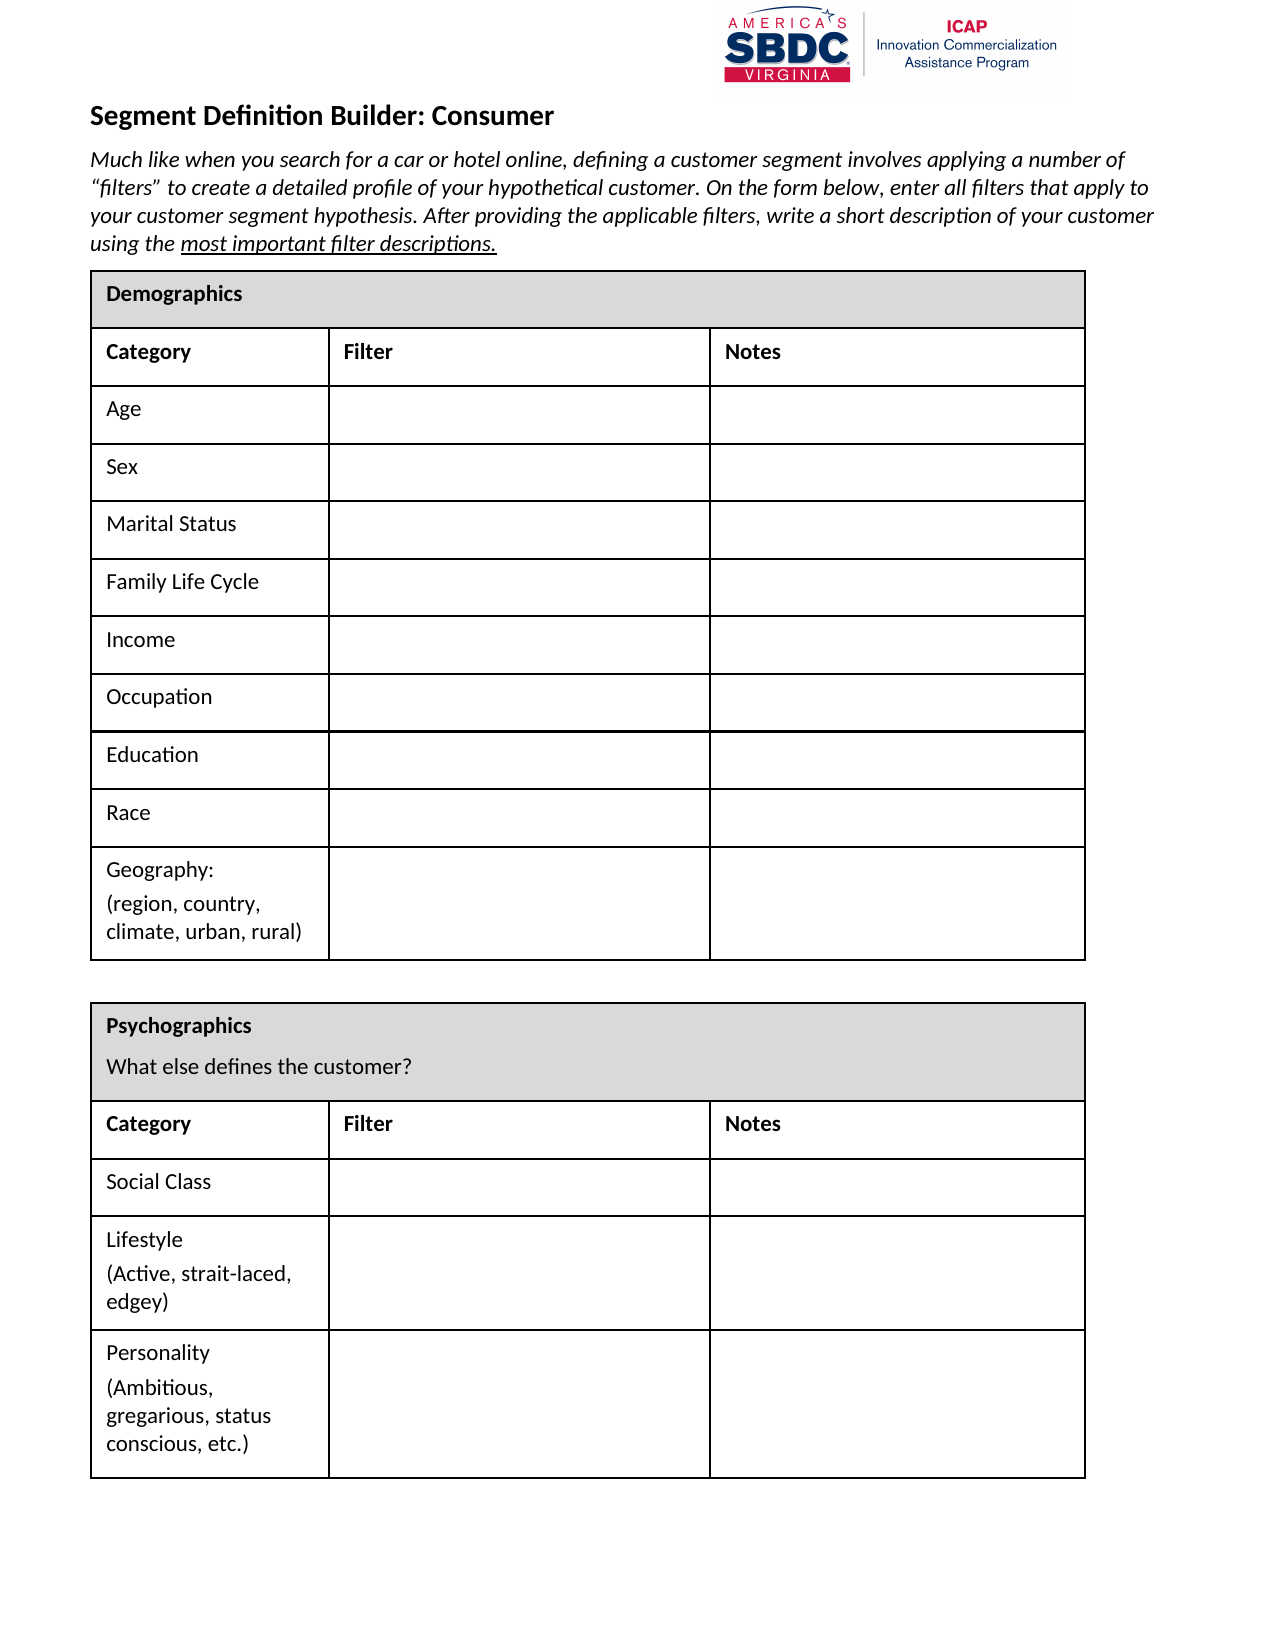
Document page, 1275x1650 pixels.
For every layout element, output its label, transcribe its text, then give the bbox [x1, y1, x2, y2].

table_cell [330, 1160, 709, 1215]
table_cell Filter [330, 329, 709, 385]
table_cell [711, 502, 1084, 558]
table_cell [711, 1331, 1084, 1477]
table_cell Family Life Cycle [92, 560, 328, 615]
table_cell Personality (Ambitious, gregarious, status conscious, etc.) [92, 1331, 328, 1477]
table_cell [330, 733, 709, 788]
table_cell [330, 387, 709, 442]
table_cell Occupation [92, 675, 328, 730]
table_cell [711, 617, 1084, 673]
table_cell Social Class [92, 1160, 328, 1215]
table_cell [330, 445, 709, 500]
table_cell Geography: (region, country, climate, urban, rural) [92, 848, 328, 959]
table_cell Category [92, 1102, 328, 1158]
table_cell [711, 1217, 1084, 1329]
table_cell Filter [330, 1102, 709, 1158]
table_cell [330, 502, 709, 558]
table_cell [711, 675, 1084, 730]
table_cell [711, 848, 1084, 959]
table_cell Age [92, 387, 328, 442]
table_cell [330, 675, 709, 730]
table_cell Sex [92, 445, 328, 500]
table_cell Race [92, 790, 328, 846]
table_cell [711, 790, 1084, 846]
table_cell [330, 1331, 709, 1477]
table_cell [711, 560, 1084, 615]
table_cell [330, 790, 709, 846]
table_header Psychographics What else defines the customer? [92, 1004, 1084, 1100]
table_header Demographics [92, 272, 1084, 327]
table_cell [711, 387, 1084, 442]
text Segment Definition Builder: Consumer [90, 97, 1185, 132]
table_cell Category [92, 329, 328, 385]
table_cell [330, 617, 709, 673]
picture [712, 0, 1065, 97]
table_cell [330, 1217, 709, 1329]
table_cell Lifestyle (Active, strait-laced, edgey) [92, 1217, 328, 1329]
table_cell [711, 733, 1084, 788]
table_cell [330, 848, 709, 959]
table_cell Income [92, 617, 328, 673]
table_cell Marital Status [92, 502, 328, 558]
text Much like when you search for a car or hotel online, defining a customer segment involves applying a number of “filters” to create a detailed profile of your hypothetical customer. On the form below, enter all filters that apply to your customer segment hypothesis. After providing the applicable filters, write a short description of your customer using the most important filter descriptions. [90, 145, 1185, 257]
table_cell [330, 560, 709, 615]
table_cell Education [92, 733, 328, 788]
table_cell [711, 445, 1084, 500]
table_cell [711, 1160, 1084, 1215]
table_cell Notes [711, 1102, 1084, 1158]
table_cell Notes [711, 329, 1084, 385]
